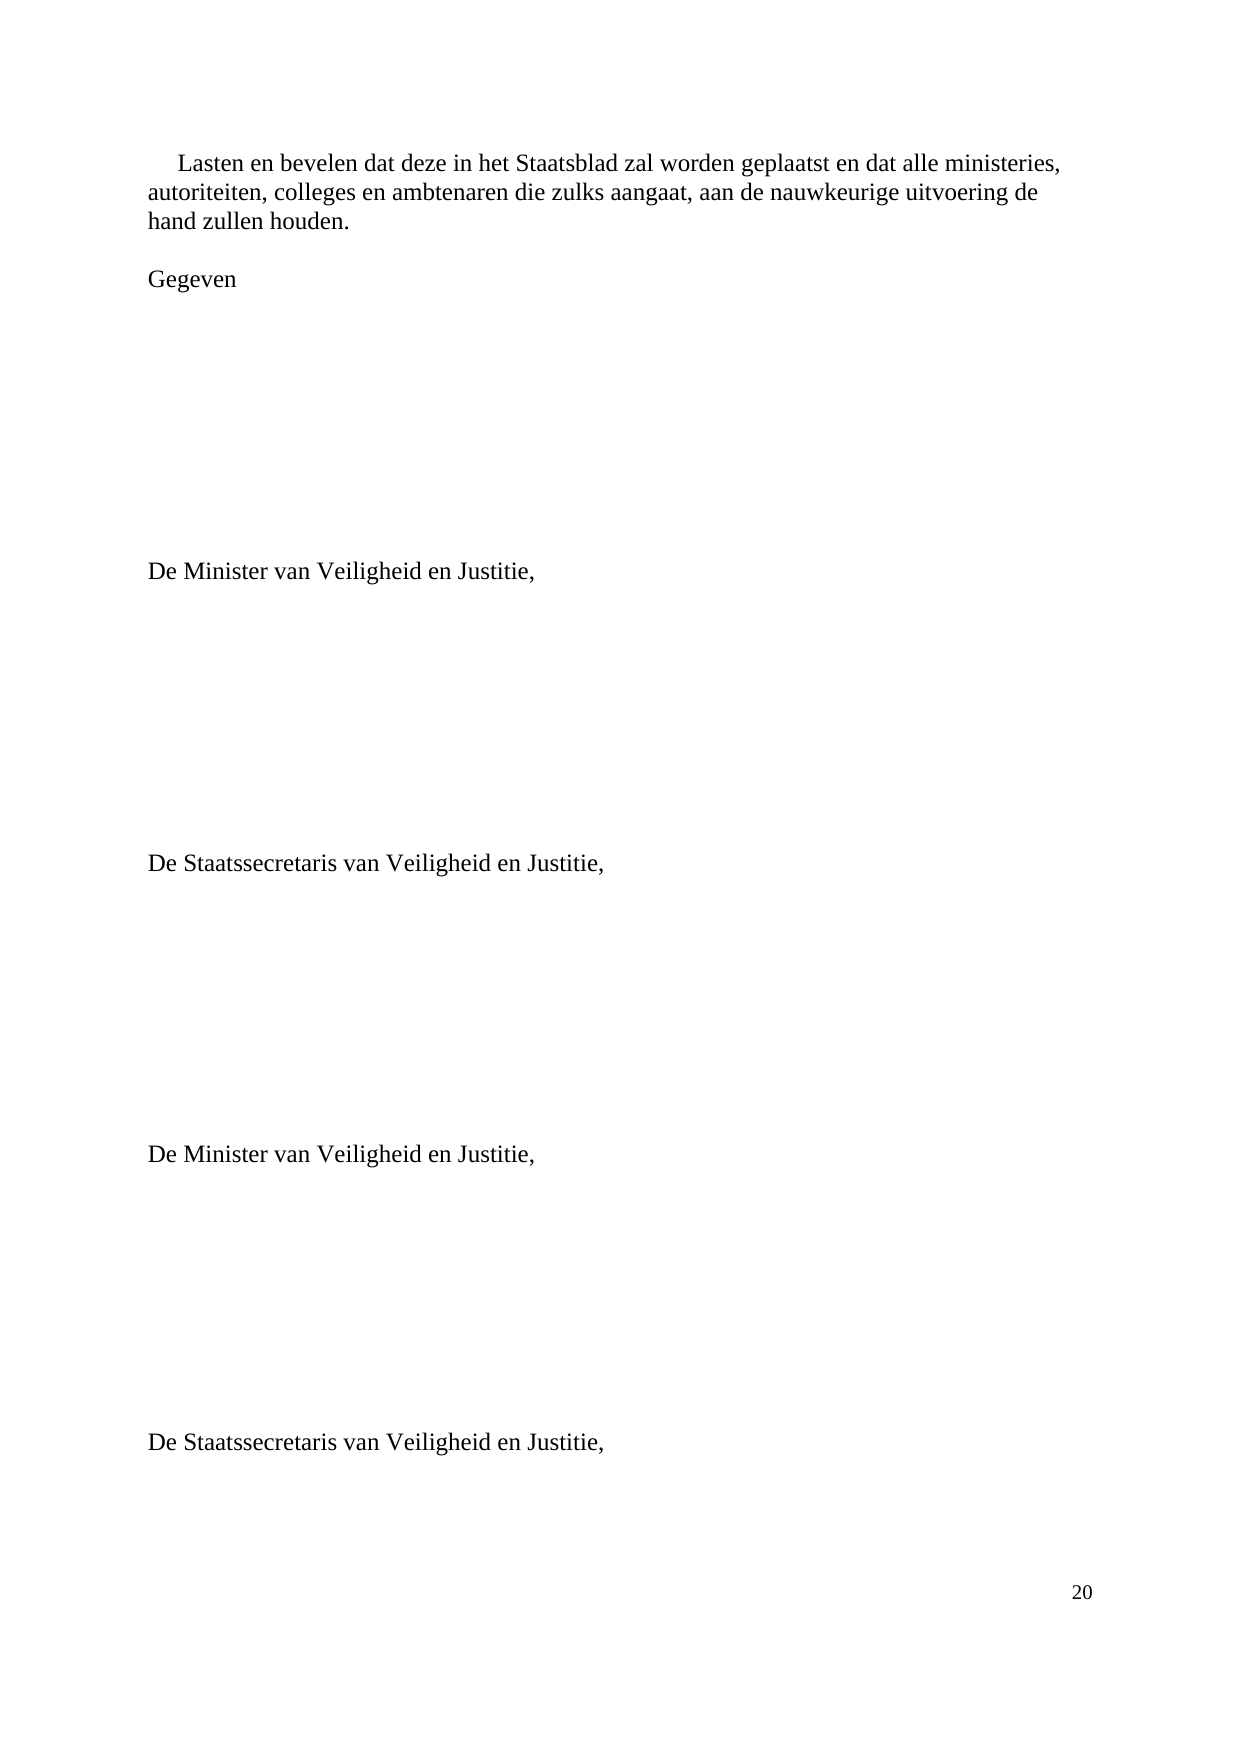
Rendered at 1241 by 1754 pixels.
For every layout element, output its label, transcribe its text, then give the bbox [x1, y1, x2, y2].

text Lasten en bevelen dat deze in het Staatsblad zal worden geplaatst en dat alle ministeries, autoriteiten, colleges en ambtenaren die zulks aangaat, aan de nauwkeurige uitvoering de hand zullen houden. [148, 148, 1092, 235]
text De Minister van Veiligheid en Justitie, [148, 1139, 1092, 1168]
text De Staatssecretaris van Veiligheid en Justitie, [148, 1427, 900, 1456]
text Gegeven [148, 264, 1092, 293]
text De Staatssecretaris van Veiligheid en Justitie, [148, 848, 1092, 877]
text De Minister van Veiligheid en Justitie, [148, 556, 1092, 585]
